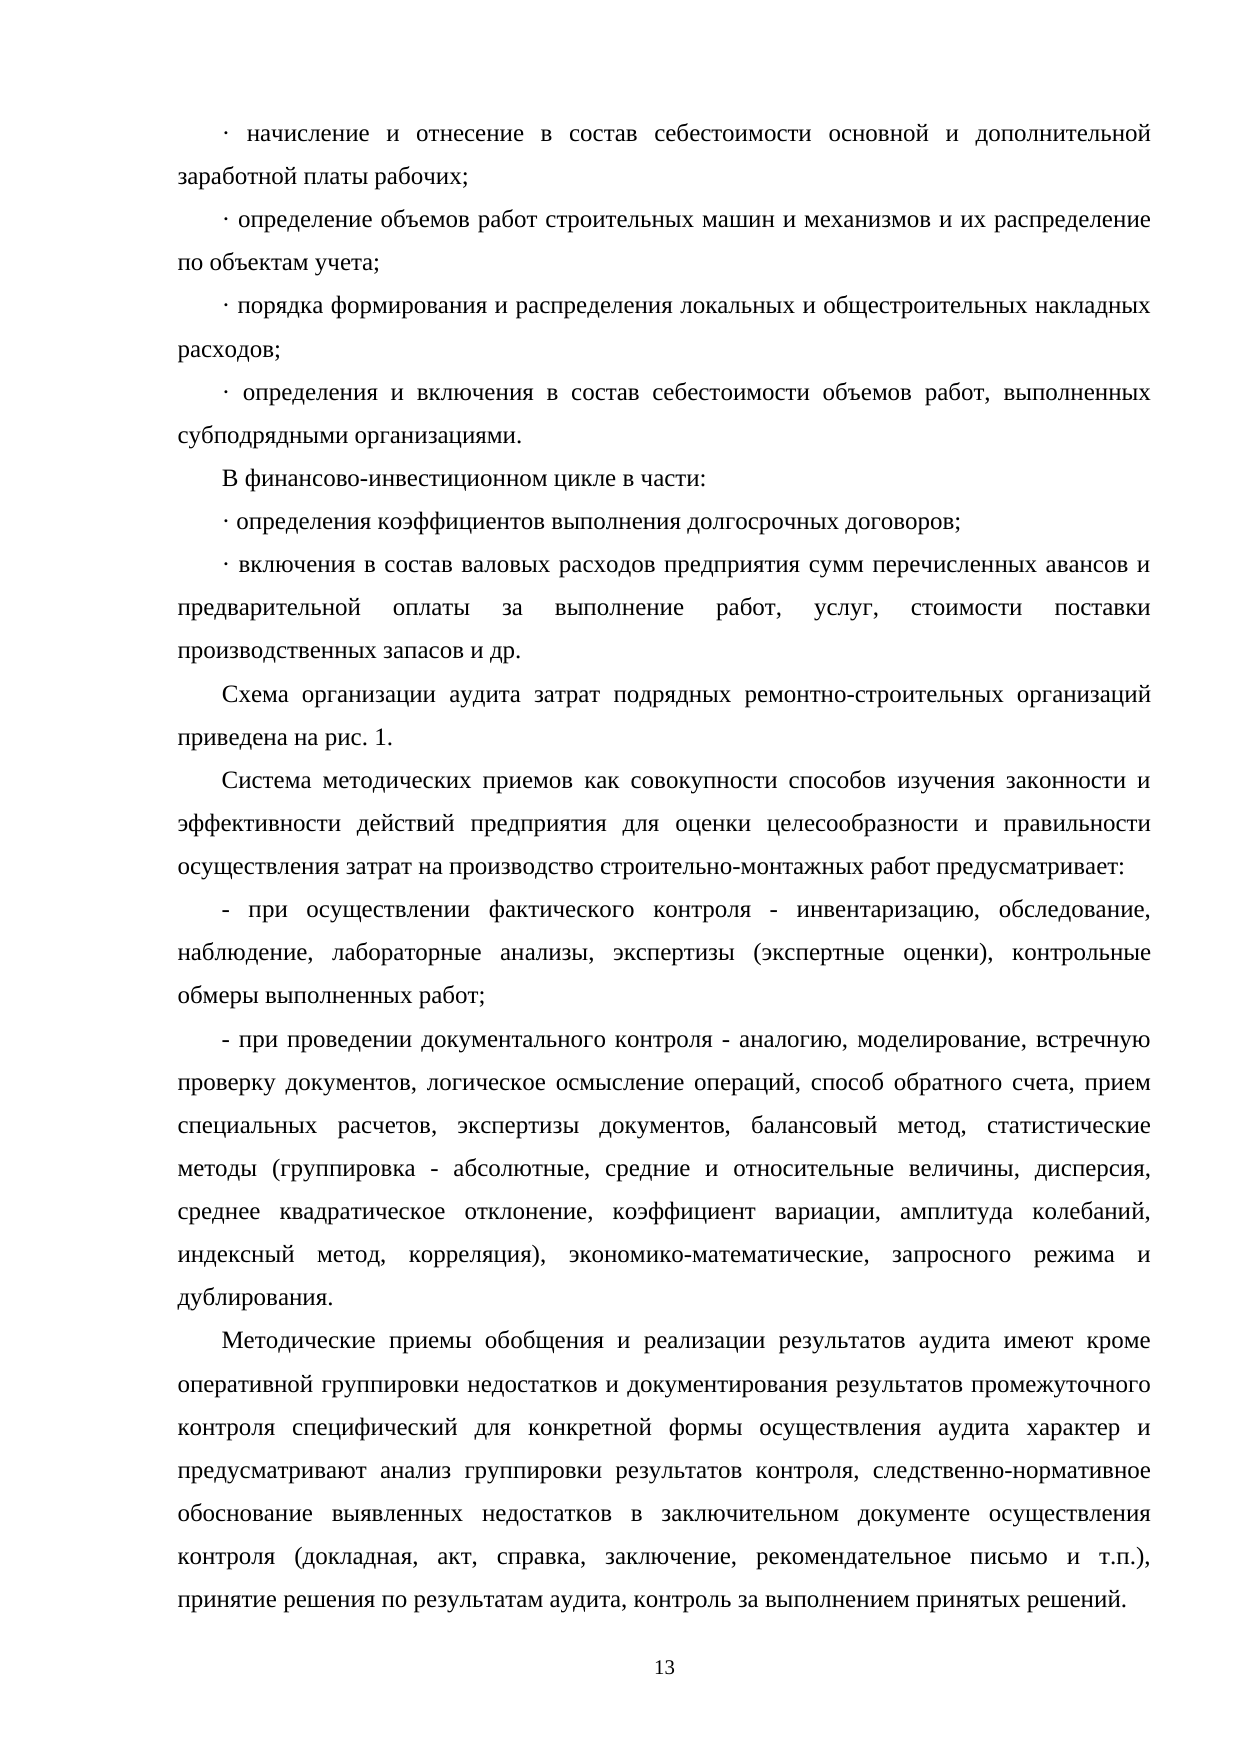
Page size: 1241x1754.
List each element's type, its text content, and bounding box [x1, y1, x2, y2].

text В финансово-инвестиционном цикле в части: [177, 463, 1152, 492]
text · порядка формирования и распределения локальных и общестроительных накладных расходов; [177, 291, 1152, 362]
text · определение объемов работ строительных машин и механизмов и их распределение по объектам учета; [177, 204, 1152, 276]
text · начисление и отнесение в состав себестоимости основной и дополнительной заработной платы рабочих; [177, 118, 1152, 190]
text · определения и включения в состав себестоимости объемов работ, выполненных субподрядными организациями. [177, 377, 1152, 449]
text Схема организации аудита затрат подрядных ремонтно-строительных организаций приведена на рис. 1. [177, 679, 1152, 751]
text - при проведении документального контроля - аналогию, моделирование, встречную проверку документов, логическое осмысление операций, способ обратного счета, прием специальных расчетов, экспертизы документов, балансовый метод, статистические методы (группировка - абсолютные, средние и относительные величины, дисперсия, среднее квадратическое отклонение, коэффициент вариации, амплитуда колебаний, индексный метод, корреляция), экономико-математические, запросного режима и дублирования. [177, 1024, 1152, 1311]
text Система методических приемов как совокупности способов изучения законности и эффективности действий предприятия для оценки целесообразности и правильности осуществления затрат на производство строительно-монтажных работ предусматривает: [177, 765, 1152, 880]
text · включения в состав валовых расходов предприятия сумм перечисленных авансов и предварительной оплаты за выполнение работ, услуг, стоимости поставки производственных запасов и др. [177, 549, 1152, 664]
text · определения коэффициентов выполнения долгосрочных договоров; [177, 506, 1152, 535]
text Методические приемы обобщения и реализации результатов аудита имеют кроме оперативной группировки недостатков и документирования результатов промежуточного контроля специфический для конкретной формы осуществления аудита характер и предусматривают анализ группировки результатов контроля, следственно-нормативное обоснование выявленных недостатков в заключительном документе осуществления контроля (докладная, акт, справка, заключение, рекомендательное письмо и т.п.), принятие решения по результатам аудита, контроль за выполнением принятых решений. [177, 1326, 1152, 1613]
text - при осуществлении фактического контроля - инвентаризацию, обследование, наблюдение, лабораторные анализы, экспертизы (экспертные оценки), контрольные обмеры выполненных работ; [177, 894, 1152, 1009]
